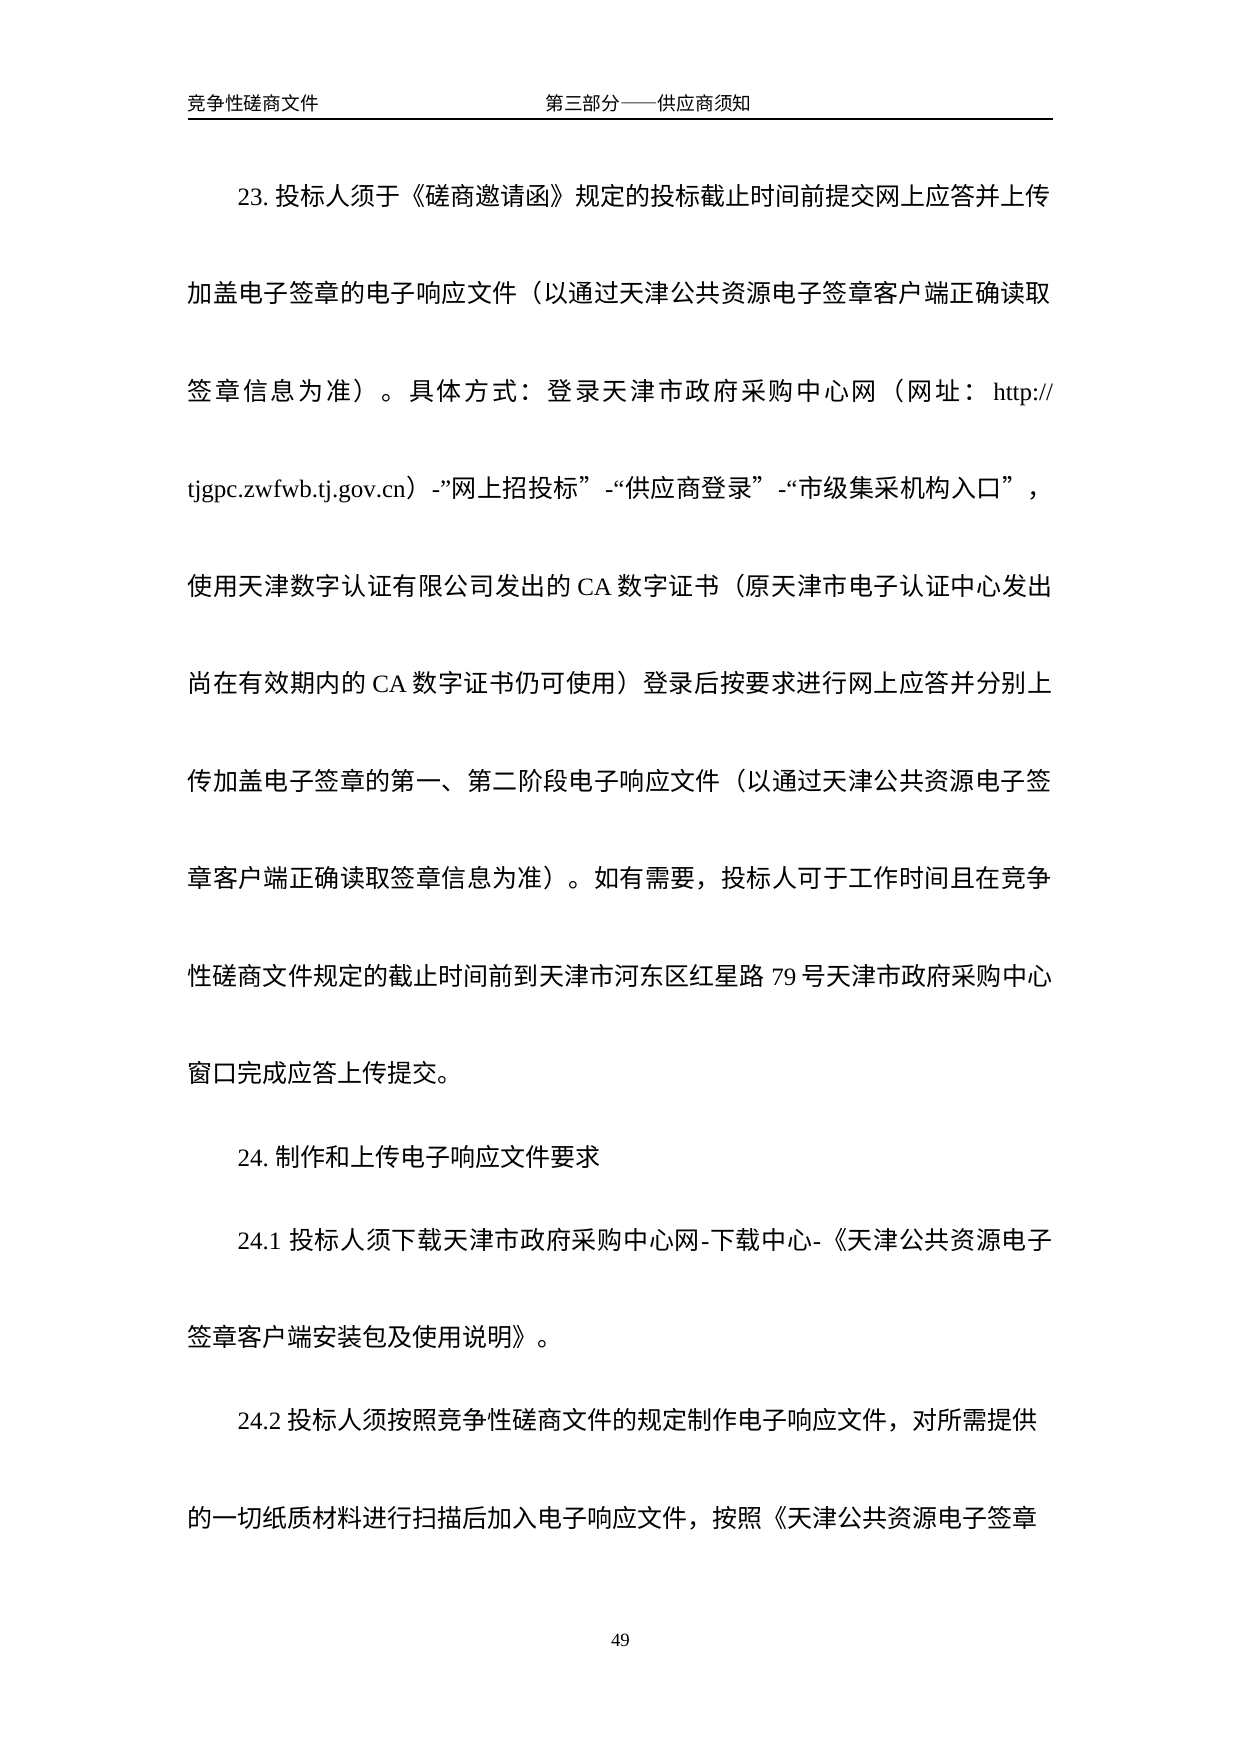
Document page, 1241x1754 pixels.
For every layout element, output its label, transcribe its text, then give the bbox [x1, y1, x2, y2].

text 24. 制作和上传电子响应文件要求 [187, 1123, 1053, 1188]
text 23. 投标人须于《磋商邀请函》规定的投标截止时间前提交网上应答并上传加盖电子签章的电子响应文件（以通过天津公共资源电子签章客户端正确读取签章信息为准）。具体方式：登录天津市政府采购中心网（网址：http://tjgpc.zwfwb.tj.gov.cn）-”网上招投标”-“供应商登录”-“市级集采机构入口”，使用天津数字认证有限公司发出的CA数字证书（原天津市电子认证中心发出尚在有效期内的CA数字证书仍可使用）登录后按要求进行网上应答并分别上传加盖电子签章的第一、第二阶段电子响应文件（以通过天津公共资源电子签章客户端正确读取签章信息为准）。如有需要，投标人可于工作时间且在竞争性磋商文件规定的截止时间前到天津市河东区红星路79号天津市政府采购中心窗口完成应答上传提交。 [187, 162, 1053, 1104]
text 24.1 投标人须下载天津市政府采购中心网-下载中心-《天津公共资源电子签章客户端安装包及使用说明》。 [187, 1206, 1053, 1368]
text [187, 1386, 1053, 1549]
